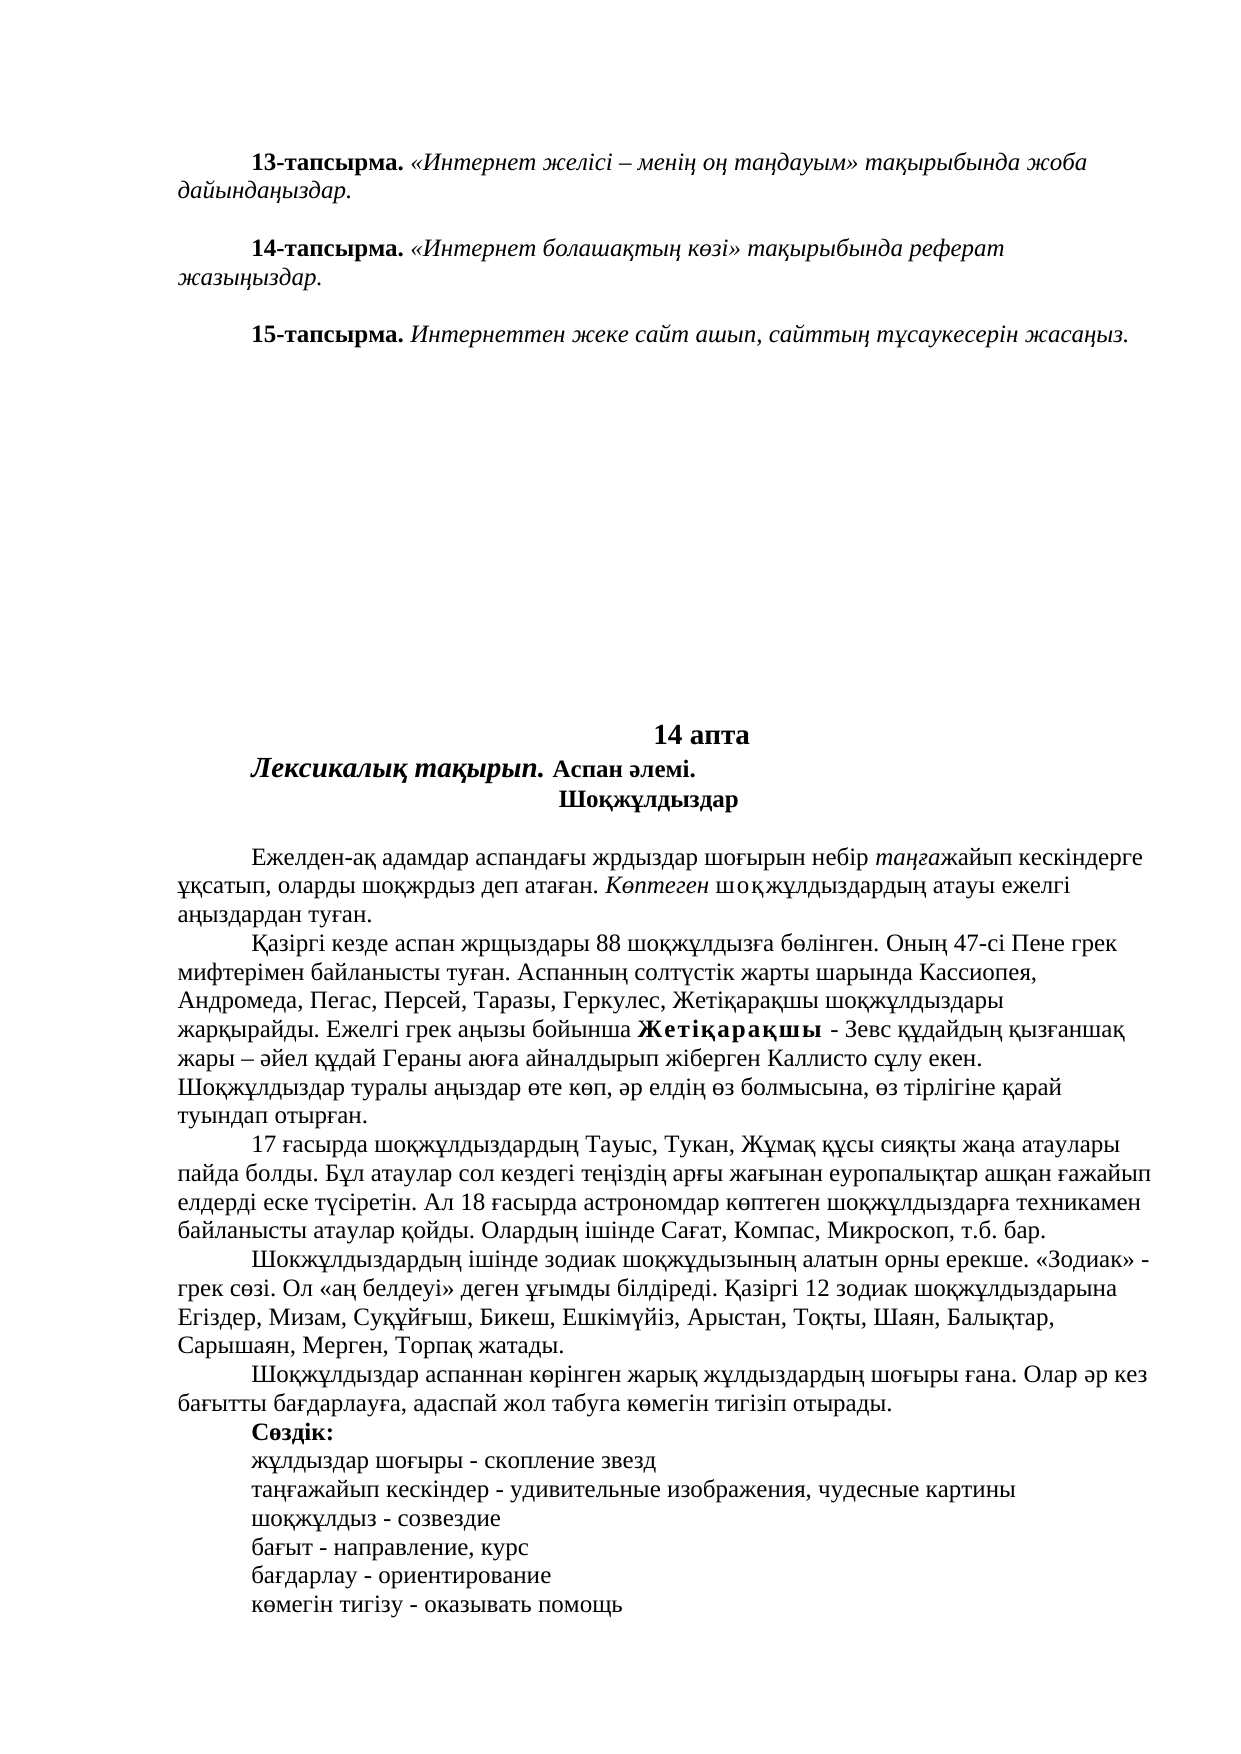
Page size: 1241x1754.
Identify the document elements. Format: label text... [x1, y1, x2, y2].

text көмегін тигізу - оказывать помощь [177, 1589, 1152, 1618]
text 15-тапсырма. Интернеттен жеке сайт ашып, сайттың тұсаукесерін жасаңыз. [177, 319, 1152, 348]
text Шоқжұлдыздар [472, 784, 1152, 813]
text Лексикалық тақырып. Аспан әлемі. [177, 751, 1152, 784]
text 17 ғасырда шоқжұлдыздардың Тауыс, Тукан, Жұмақ құсы сияқты жаңа атаулары пайда болды. Бұл атаулар сол кездегі теңіздің арғы жағынан еуропалықтар ашқан ғажайып елдерді еске түсіретін. Ал 18 ғасырда астрономдар көптеген шоқжұлдыздарға техникамен байланысты атаулар қойды. Олардың ішінде Сағат, Компас, Микроскоп, т.б. бар. [177, 1129, 1152, 1244]
text 13-тапсырма. «Интернет желісі – менің оң таңдауым» тақырыбында жоба дайындаңыздар. [177, 147, 1152, 204]
text Ежелден-ақ адамдар аспандағы жрдыздар шоғырын небір таңғажайып кескіндерге ұқсатып, оларды шоқжрдыз деп атаған. Көптеген шоқжұлдыздардың атауы ежелгі аңыздардан туған. [177, 842, 1152, 928]
text Сөздік: [177, 1417, 1152, 1445]
text бағдарлау - ориентирование [177, 1560, 1152, 1589]
text Шоқжұлдыздар аспаннан көрінген жарық жұлдыздардың шоғыры ғана. Олар әр кез бағытты бағдарлауға, адаспай жол табуга көмегін тигізіп отырады. [177, 1359, 1152, 1417]
text бағыт - направление, курс [177, 1532, 1152, 1560]
text Қазіргі кезде аспан жрщыздары 88 шоқжұлдызға бөлінген. Оның 47-сі Пене грек мифтерімен байланысты туған. Аспанның солтүстік жарты шарында Кассиопея, Андромеда, Пегас, Персей, Таразы, Геркулес, Жетіқарақшы шоқжұлдыздары жарқырайды. Ежелгі грек аңызы бойынша Жетіқарақшы - Зевс құдайдың қызғаншақ жары – әйел құдай Гераны аюға айналдырып жіберген Каллисто сұлу екен. Шоқжұлдыздар туралы аңыздар өтe көп, әр елдің өз болмысына, өз тірлігіне қарай туындап отырған. [177, 928, 1152, 1129]
text жұлдыздар шоғыры - скопление звезд [177, 1445, 1152, 1474]
text 14 апта [177, 717, 1152, 751]
text Шокжұлдыздардың ішінде зодиак шоқжұдызының алатын орны ерекше. «Зодиак» - грек сөзі. Ол «аң белдеуі» деген ұғымды білдіреді. Қазіргі 12 зодиак шоқжұлдыздарына Егіздер, Мизам, Суқұйғыш, Бикеш, Ешкімүйіз, Арыстан, Тоқты, Шаян, Балықтар, Сарышаян, Мерген, Торпақ жатады. [177, 1244, 1152, 1359]
text шоқжұлдыз - созвездие [177, 1503, 1152, 1532]
text 14-тапсырма. «Интернет болашақтың көзі» тақырыбында реферат жазыңыздар. [177, 233, 1152, 291]
text таңғажайып кескіндер - удивительные изображения, чудесные картины [177, 1474, 1152, 1503]
